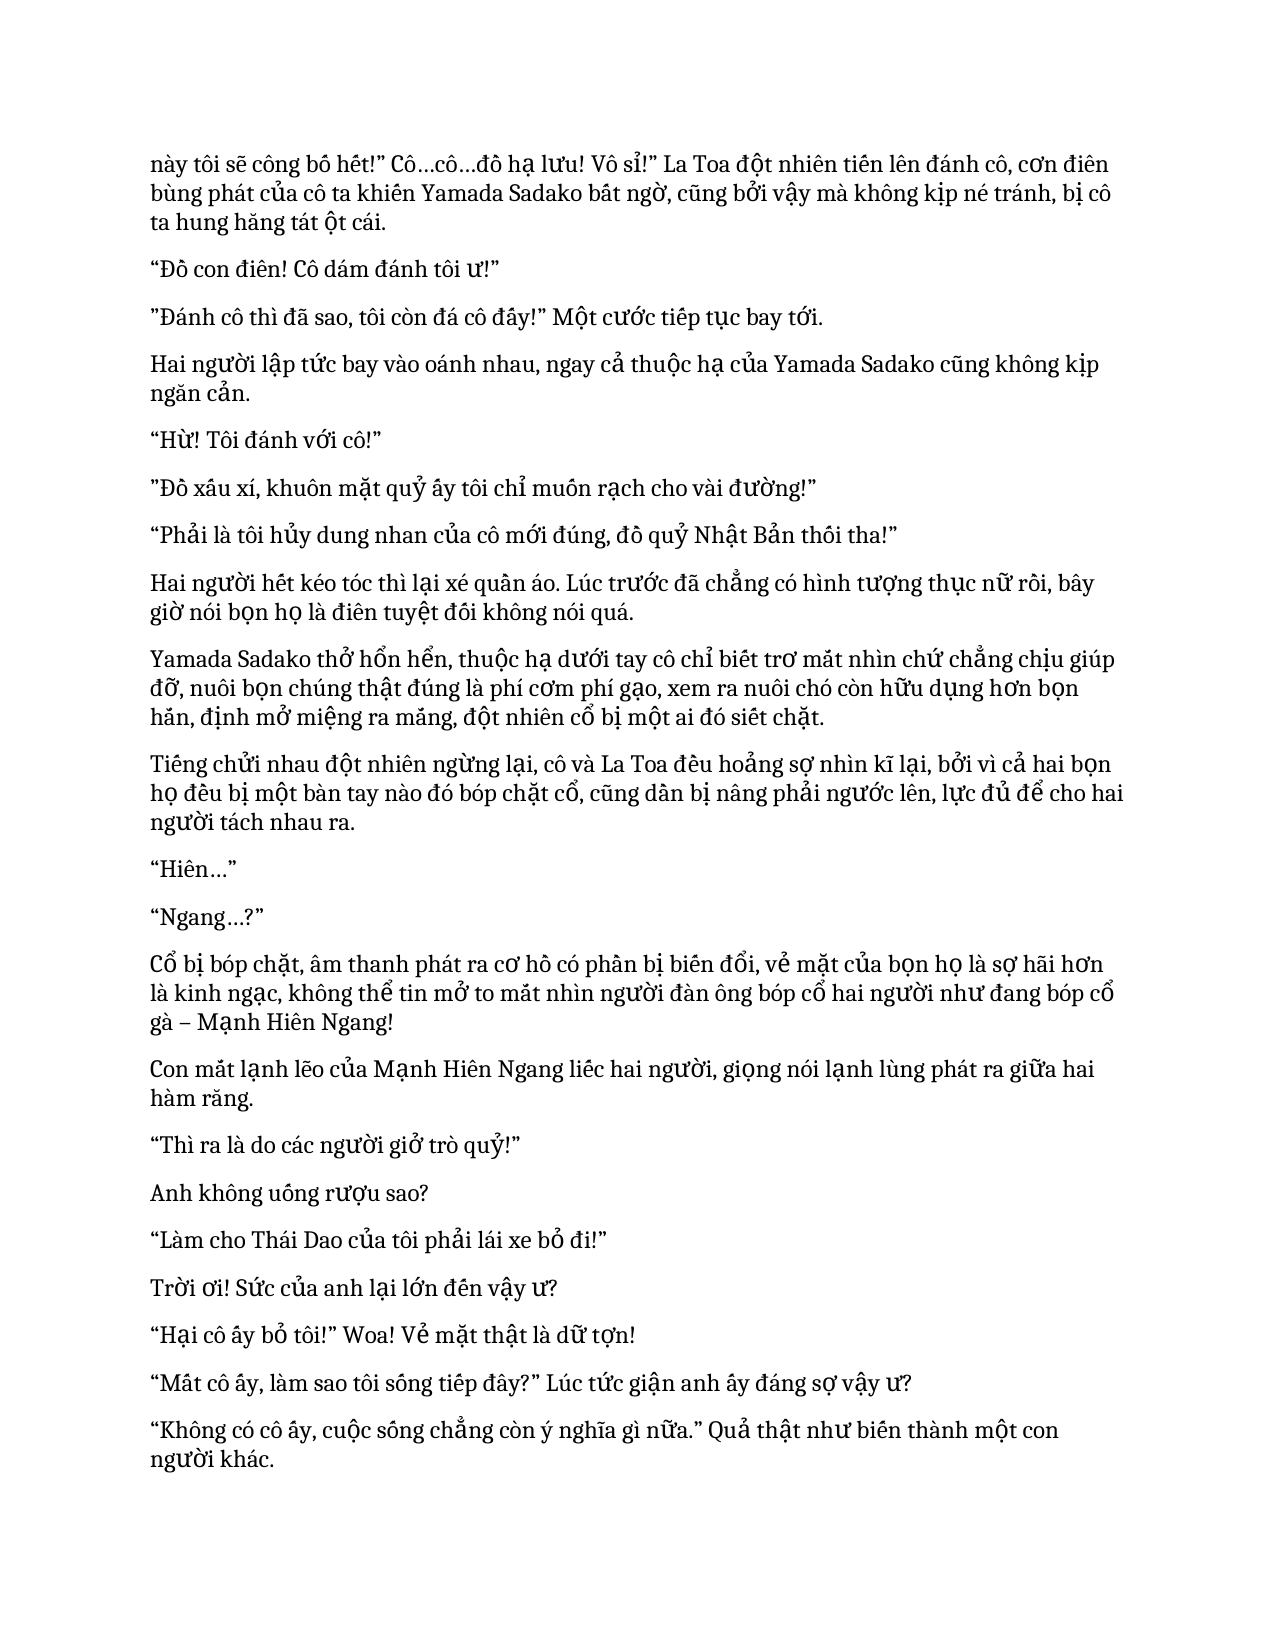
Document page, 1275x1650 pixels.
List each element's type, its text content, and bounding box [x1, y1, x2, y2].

text Tiếng chửi nhau đột nhiên ngừng lại, cô và La Toa đều hoảng sợ nhìn kĩ lại, bởi vì cả hai bọn họ đều bị một bàn tay nào đó bóp chặt cổ, cũng dần bị nâng phải ngước lên, lực đủ để cho hai người tách nhau ra. [150, 750, 1125, 836]
text Trời ơi! Sức của anh lại lớn đến vậy ư? [150, 1274, 1125, 1302]
text Anh không uống rượu sao? [150, 1179, 1125, 1207]
text “Phải là tôi hủy dung nhan của cô mới đúng, đồ quỷ Nhật Bản thối tha!” [150, 521, 1125, 550]
text Con mắt lạnh lẽo của Mạnh Hiên Ngang liếc hai người, giọng nói lạnh lùng phát ra giữa hai hàm răng. [150, 1055, 1125, 1112]
text “Mất cô ấy, làm sao tôi sống tiếp đây?” Lúc tức giận anh ấy đáng sợ vậy ư? [150, 1369, 1125, 1397]
text “Thì ra là do các người giở trò quỷ!” [150, 1131, 1125, 1160]
text Hai người lập tức bay vào oánh nhau, ngay cả thuộc hạ của Yamada Sadako cũng không kịp ngăn cản. [150, 350, 1125, 407]
text “Hại cô ấy bỏ tôi!” Woa! Vẻ mặt thật là dữ tợn! [150, 1321, 1125, 1350]
text Cổ bị bóp chặt, âm thanh phát ra cơ hồ có phần bị biến đổi, vẻ mặt của bọn họ là sợ hãi hơn là kinh ngạc, không thể tin mở to mắt nhìn người đàn ông bóp cổ hai người như đang bóp cổ gà – Mạnh Hiên Ngang! [150, 950, 1125, 1036]
text “Hiên…” [150, 855, 1125, 884]
text “Làm cho Thái Dao của tôi phải lái xe bỏ đi!” [150, 1226, 1125, 1255]
text “Hừ! Tôi đánh với cô!” [150, 426, 1125, 455]
text “Ngang…?” [150, 902, 1125, 931]
text Hai người hết kéo tóc thì lại xé quần áo. Lúc trước đã chẳng có hình tượng thục nữ rồi, bây giờ nói bọn họ là điên tuyệt đối không nói quá. [150, 569, 1125, 626]
text “Đồ con điên! Cô dám đánh tôi ư!” [150, 255, 1125, 284]
text Yamada Sadako thở hổn hển, thuộc hạ dưới tay cô chỉ biết trơ mắt nhìn chứ chẳng chịu giúp đỡ, nuôi bọn chúng thật đúng là phí cơm phí gạo, xem ra nuôi chó còn hữu dụng hơn bọn hắn, định mở miệng ra mắng, đột nhiên cổ bị một ai đó siết chặt. [150, 645, 1125, 731]
text ”Đánh cô thì đã sao, tôi còn đá cô đấy!” Một cước tiếp tục bay tới. [150, 302, 1125, 331]
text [150, 150, 1125, 236]
text “Không có cô ấy, cuộc sống chẳng còn ý nghĩa gì nữa.” Quả thật như biến thành một con người khác. [150, 1416, 1125, 1474]
text ”Đồ xấu xí, khuôn mặt quỷ ấy tôi chỉ muốn rạch cho vài đường!” [150, 474, 1125, 502]
